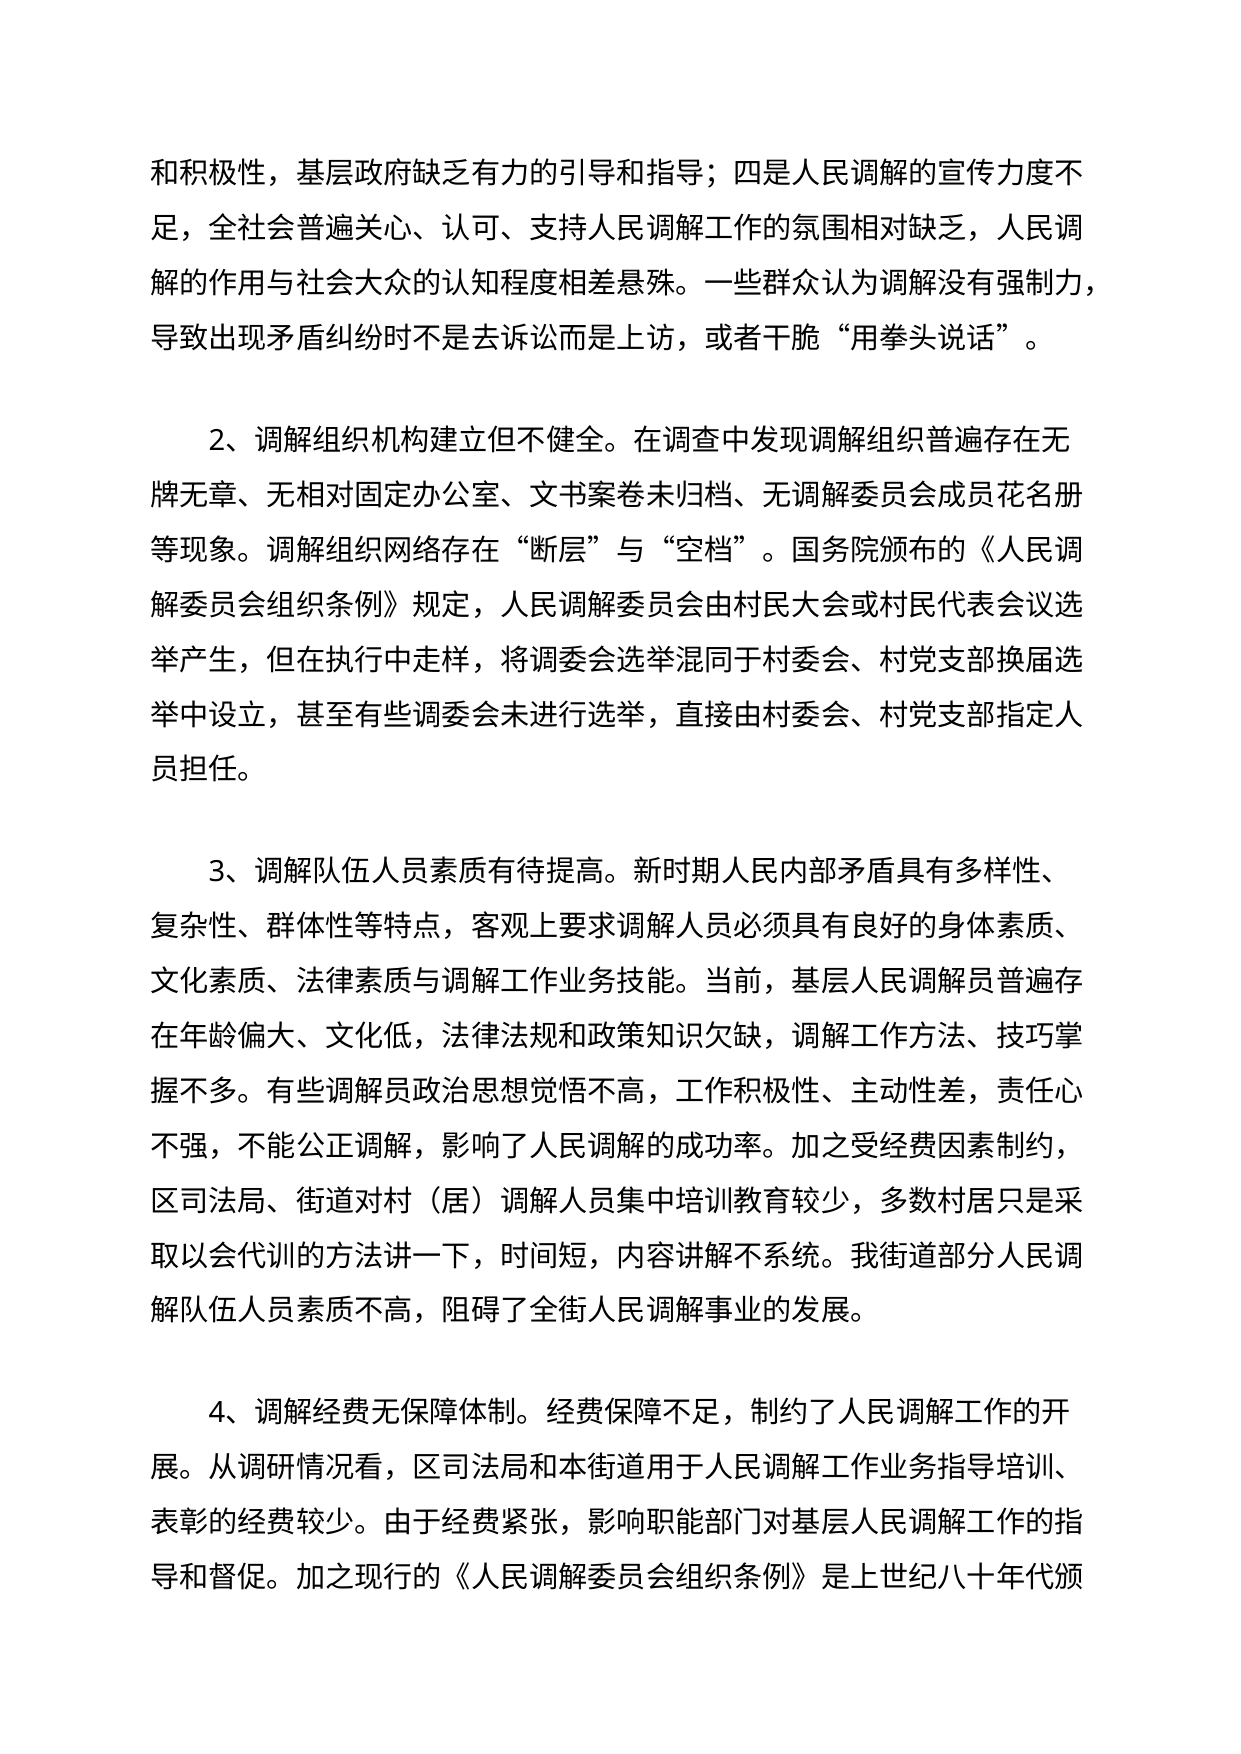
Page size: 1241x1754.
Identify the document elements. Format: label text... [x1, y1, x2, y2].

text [150, 1389, 1090, 1596]
text 3、调解队伍人员素质有待提高。新时期人民内部矛盾具有多样性、复杂性、群体性等特点，客观上要求调解人员必须具有良好的身体素质、文化素质、法律素质与调解工作业务技能。当前，基层人民调解员普遍存在年龄偏大、文化低，法律法规和政策知识欠缺，调解工作方法、技巧掌握不多。有些调解员政治思想觉悟不高，工作积极性、主动性差，责任心不强，不能公正调解，影响了人民调解的成功率。加之受经费因素制约，区司法局、街道对村（居）调解人员集中培训教育较少，多数村居只是采取以会代训的方法讲一下，时间短，内容讲解不系统。我街道部分人民调解队伍人员素质不高，阻碍了全街人民调解事业的发展。 [150, 848, 1090, 1329]
text 2、调解组织机构建立但不健全。在调查中发现调解组织普遍存在无牌无章、无相对固定办公室、文书案卷未归档、无调解委员会成员花名册等现象。调解组织网络存在“断层”与“空档”。国务院颁布的《人民调解委员会组织条例》规定，人民调解委员会由村民大会或村民代表会议选举产生，但在执行中走样，将调委会选举混同于村委会、村党支部换届选举中设立，甚至有些调委会未进行选举，直接由村委会、村党支部指定人员担任。 [150, 416, 1090, 788]
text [150, 150, 1090, 357]
